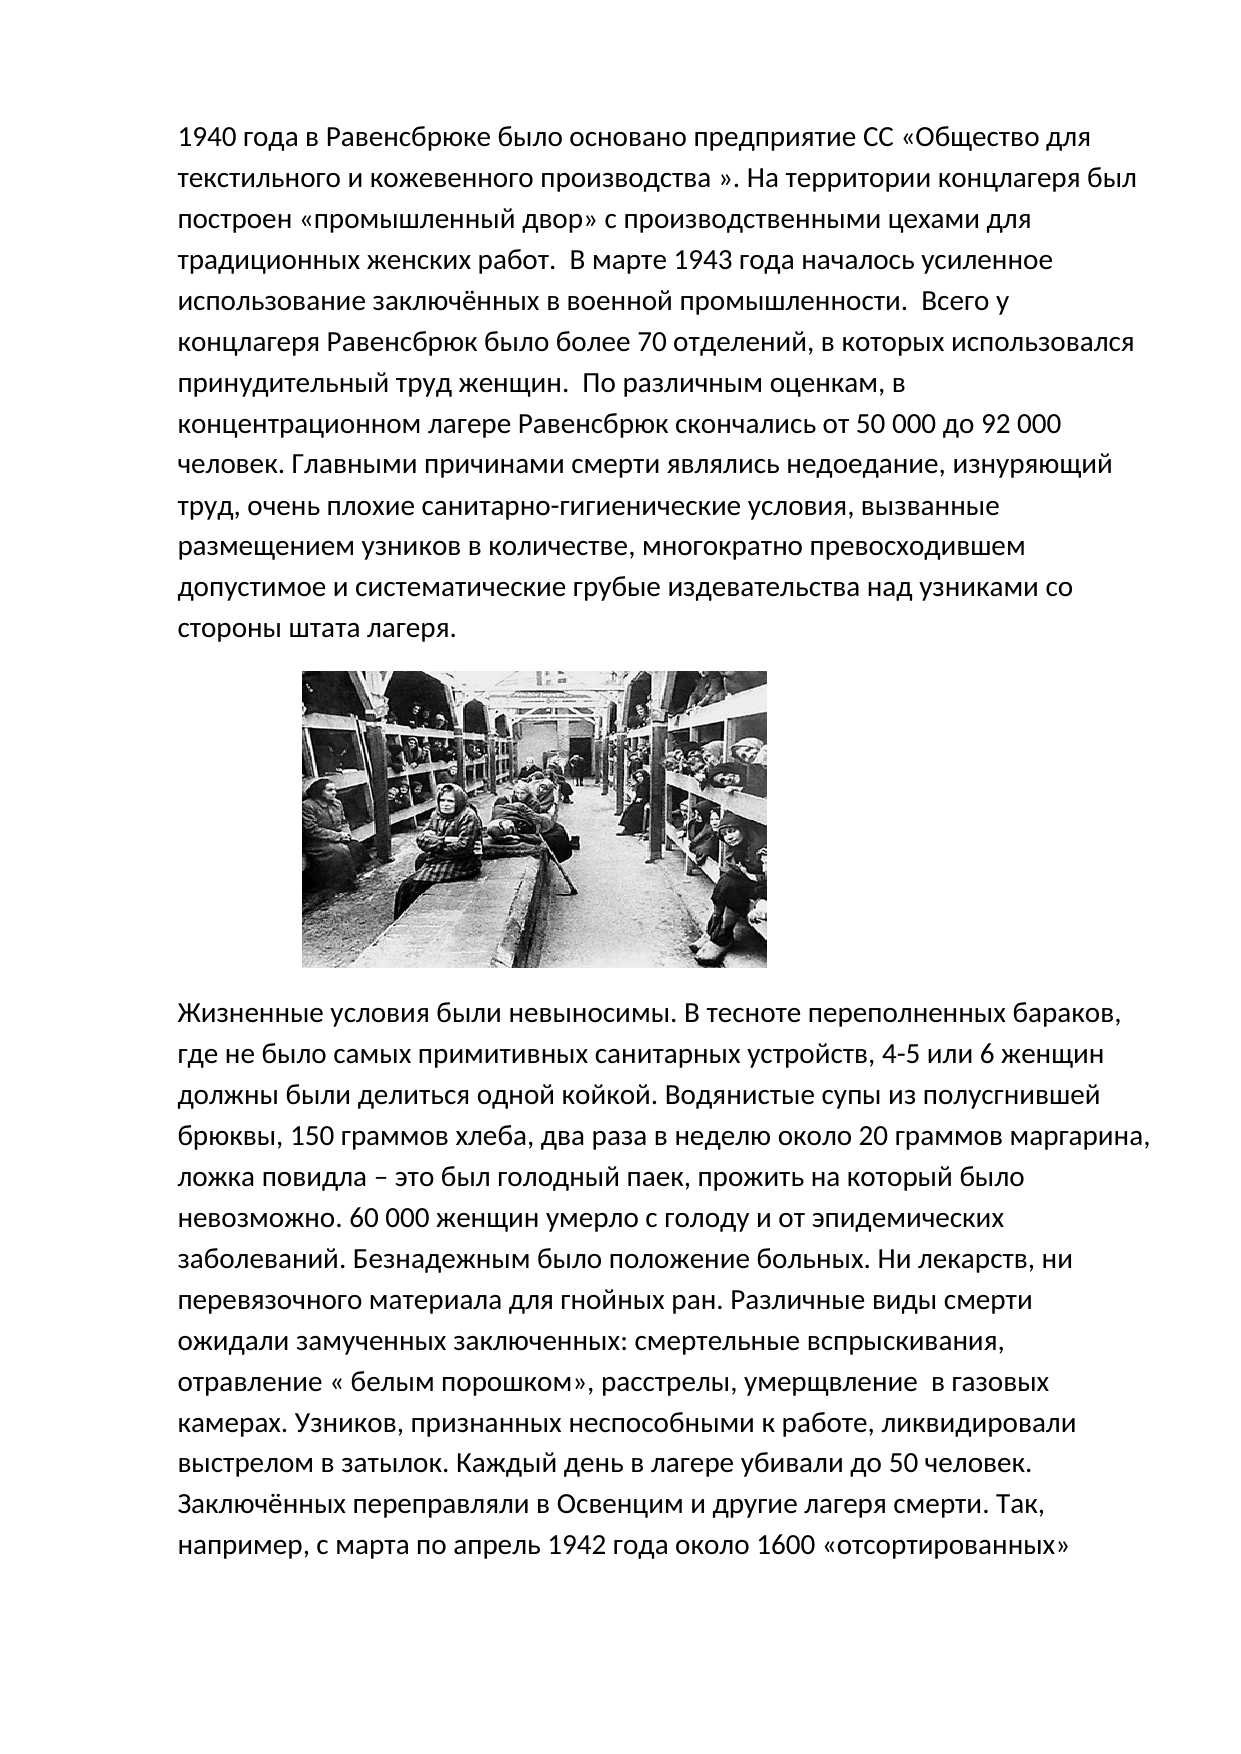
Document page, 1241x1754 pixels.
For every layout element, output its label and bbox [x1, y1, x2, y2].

text [177, 118, 1152, 645]
text [177, 994, 1152, 1562]
picture [302, 671, 767, 968]
